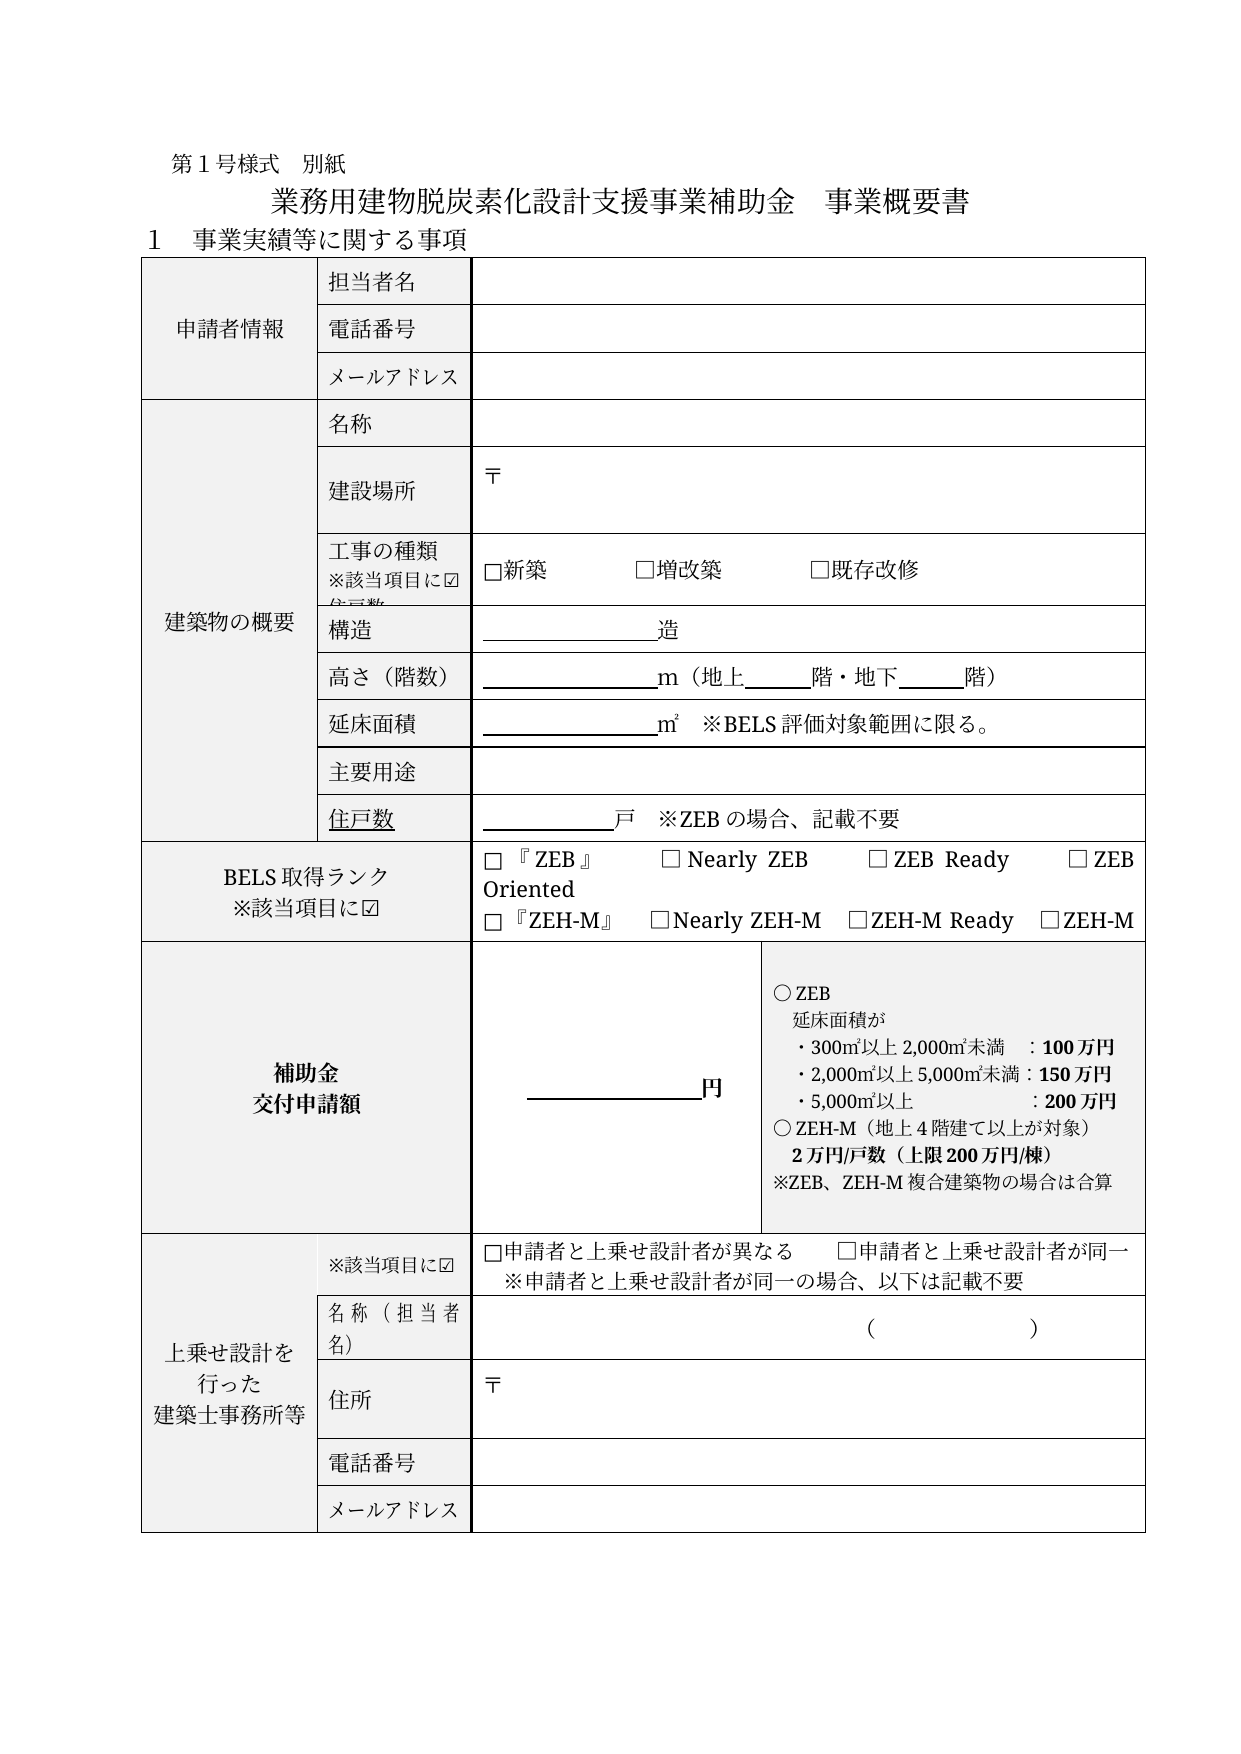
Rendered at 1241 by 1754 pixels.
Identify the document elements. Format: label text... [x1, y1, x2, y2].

table_cell 戸 ※ZEBの場合、記載不要 [473, 795, 1145, 841]
table_cell [473, 400, 1145, 446]
table_header 担当者名 [318, 258, 470, 304]
table_cell 延床面積 [318, 700, 470, 746]
table_cell 構造 [318, 606, 470, 652]
table_cell [473, 1486, 1145, 1532]
table_cell 住所 [318, 1360, 470, 1438]
text 第１号様式 別紙 [171, 148, 1069, 179]
text 業務用建物脱炭素化設計支援事業補助金 事業概要書 [171, 179, 1069, 221]
table_cell 建築物の概要 [142, 400, 317, 841]
table_cell 工事の種類 ※該当項目に☑住戸数 [318, 534, 470, 604]
table_header [473, 258, 1145, 304]
table_cell [473, 353, 1145, 399]
table_cell 〒 [473, 447, 1145, 533]
table_cell 補助金 交付申請額 [142, 942, 470, 1233]
table_cell [473, 1439, 1145, 1485]
table_cell 円 [473, 942, 761, 1233]
table_cell 〇ZEB 延床面積が ・300㎡以上2,000㎡未満 ：100万円 ・2,000㎡以上5,000㎡未満：150万円 ・5,000㎡以上 ：200万円 〇ZEH-M（地上4階建て以上が対象） 2万円/戸数（上限200万円/棟） ※ZEB、ZEH-M複合建築物の場合は合算 [762, 942, 1145, 1233]
table_cell 〒 [473, 1360, 1145, 1438]
table_header 申請者情報 [142, 258, 317, 399]
table_cell BELS取得ランク ※該当項目に☑ [142, 842, 470, 941]
table_cell □新築 □増改築 □既存改修 [473, 534, 1145, 604]
table_cell 電話番号 [318, 305, 470, 352]
table_cell 住戸数 [318, 795, 470, 841]
table_cell 建設場所 [318, 447, 470, 533]
table_cell □申請者と上乗せ設計者が異なる □申請者と上乗せ設計者が同一 ※申請者と上乗せ設計者が同一の場合、以下は記載不要 [473, 1234, 1145, 1295]
table_cell 上乗せ設計を 行った 建築士事務所等 [142, 1234, 317, 1532]
table_cell 主要用途 [318, 748, 470, 794]
table_cell [473, 748, 1145, 794]
table_cell ㎡ ※BELS評価対象範囲に限る。 [473, 700, 1145, 746]
table_cell □『ZEB』 □Nearly ZEB □ZEB Ready □ZEB Oriented □『ZEH-M』 □Nearly ZEH-M □ZEH-M Ready □ZEH-M Oriented [473, 842, 1145, 941]
text １ 事業実績等に関する事項 [142, 221, 1069, 257]
table_cell [473, 305, 1145, 352]
table_cell メールアドレス [318, 1486, 470, 1532]
table_cell 電話番号 [318, 1439, 470, 1485]
table_cell 名称（担当者名） [318, 1296, 470, 1359]
table_cell 名称 [318, 400, 470, 446]
table_cell （ ） [473, 1296, 1145, 1359]
table_cell ｍ（地上 階・地下 階） [473, 653, 1145, 699]
table_cell 造 [473, 606, 1145, 652]
table_cell 高さ（階数） [318, 653, 470, 699]
table_cell ※該当項目に☑ [318, 1234, 470, 1295]
table_cell メールアドレス [318, 353, 470, 399]
